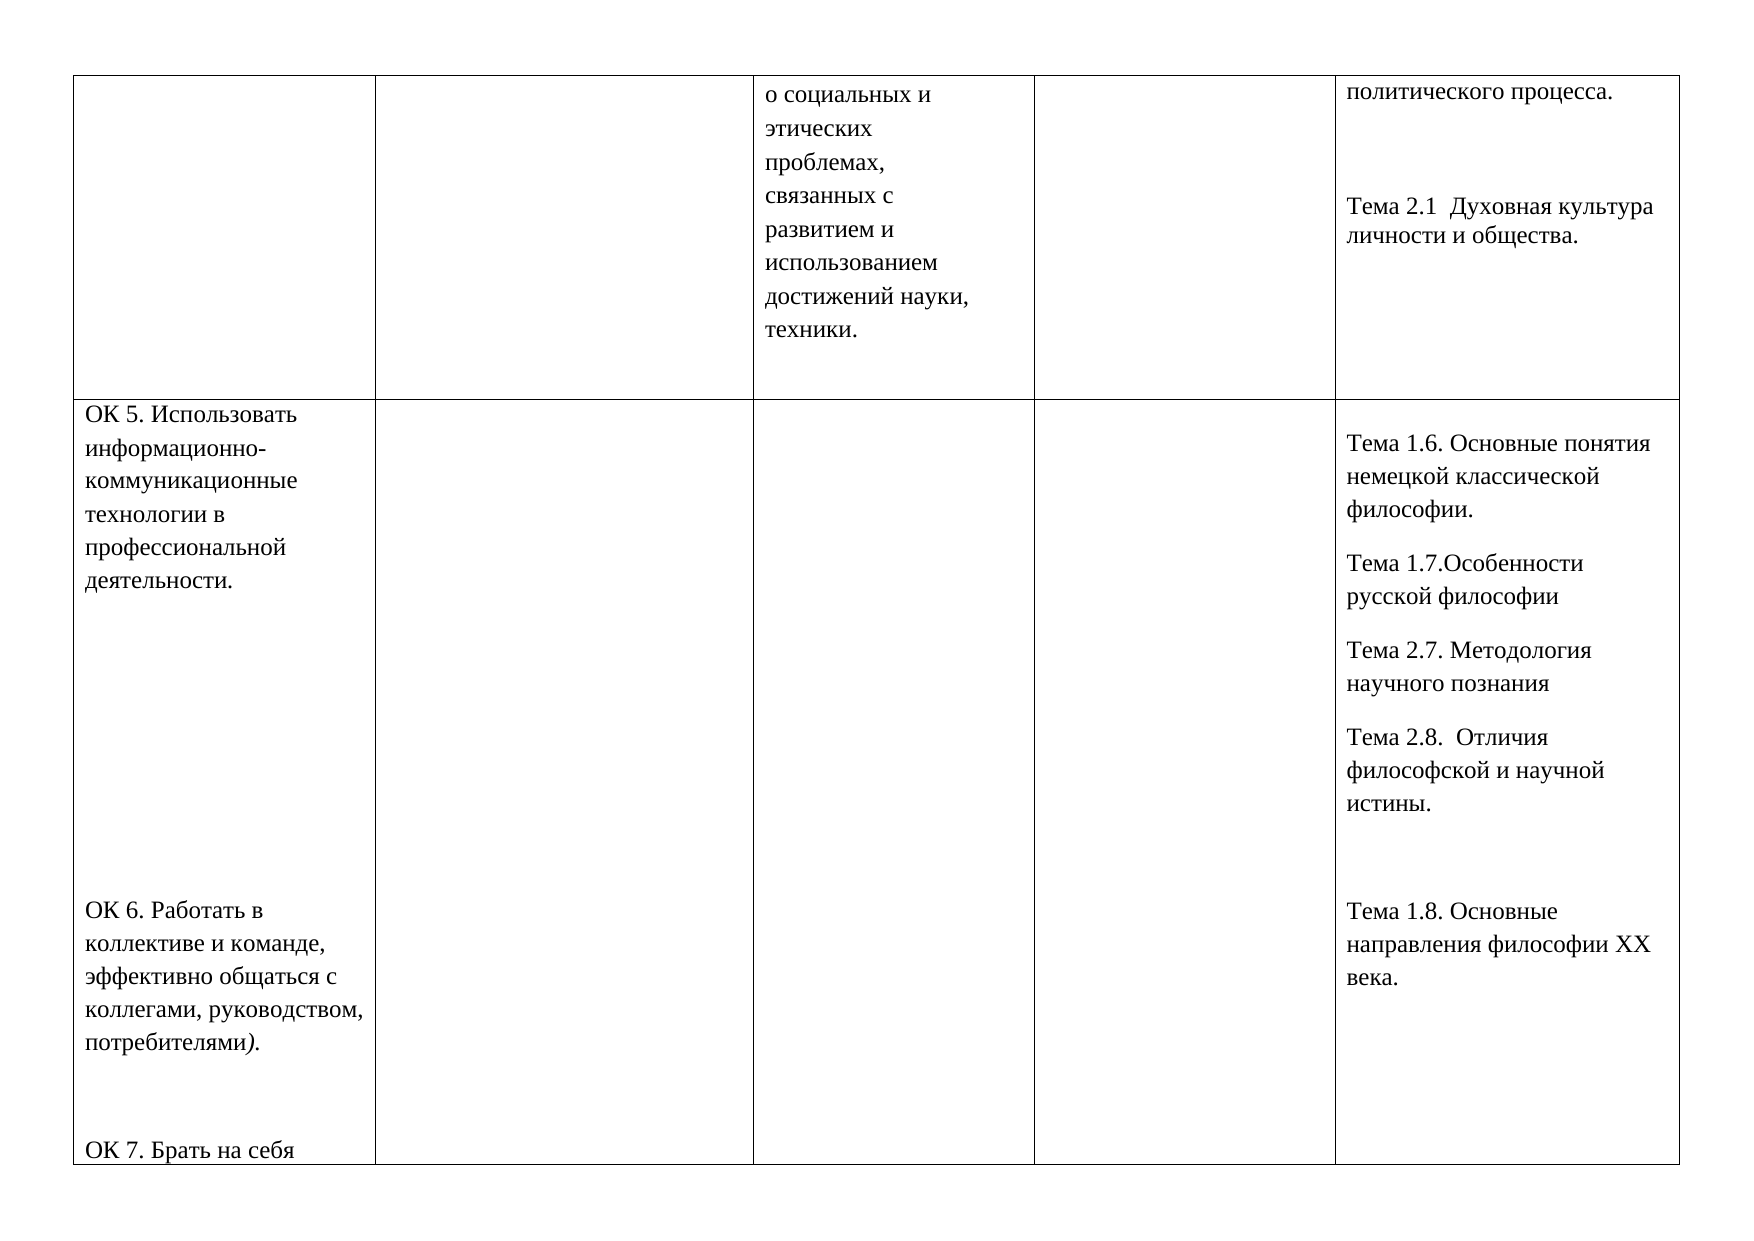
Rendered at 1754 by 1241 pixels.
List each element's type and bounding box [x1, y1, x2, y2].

table_cell [754, 400, 1034, 1163]
table_cell [376, 400, 753, 1163]
table_cell [1035, 76, 1335, 398]
table_cell [754, 76, 1034, 398]
table_cell [1336, 76, 1679, 398]
table_cell [376, 76, 753, 398]
table_cell [74, 400, 375, 1163]
table_cell [1336, 400, 1679, 1163]
table_cell [74, 76, 375, 398]
table_cell [1035, 400, 1335, 1163]
